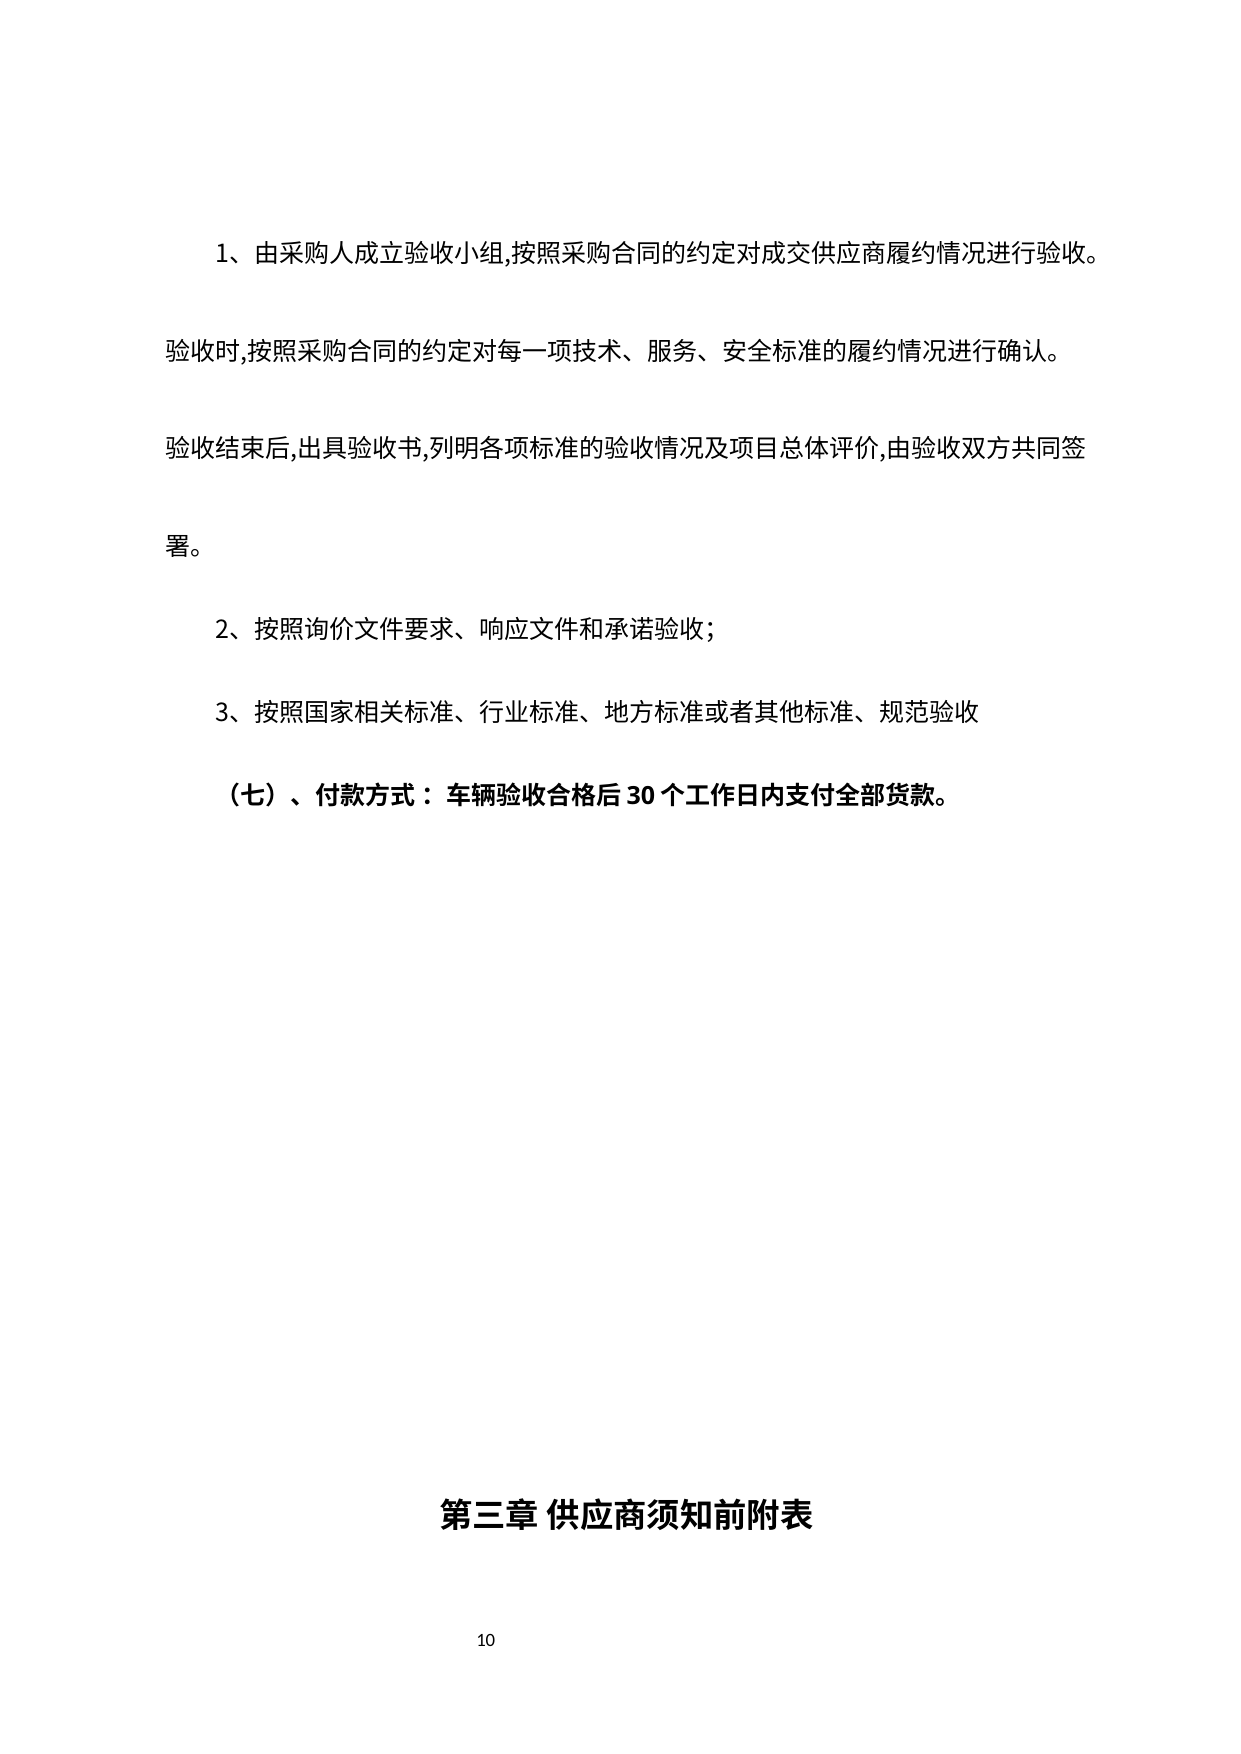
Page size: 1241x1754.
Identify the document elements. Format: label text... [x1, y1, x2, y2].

text （七）、付款方式 ：车辆验收合格后30个工作日内支付全部货款。 [165, 761, 1087, 826]
text 2、按照询价文件要求、响应文件和承诺验收； [165, 595, 1087, 660]
text 1、由采购人成立验收小组,按照采购合同的约定对成交供应商履约情况进行验收。验收时,按照采购合同的约定对每一项技术、服务、安全标准的履约情况进行确认。验收结束后,出具验收书,列明各项标准的验收情况及项目总体评价,由验收双方共同签署。 [165, 219, 1087, 577]
text 3、按照国家相关标准、行业标准、地方标准或者其他标准、规范验收 [165, 678, 1087, 743]
text 第三章 供应商须知前附表 [165, 1480, 1087, 1545]
